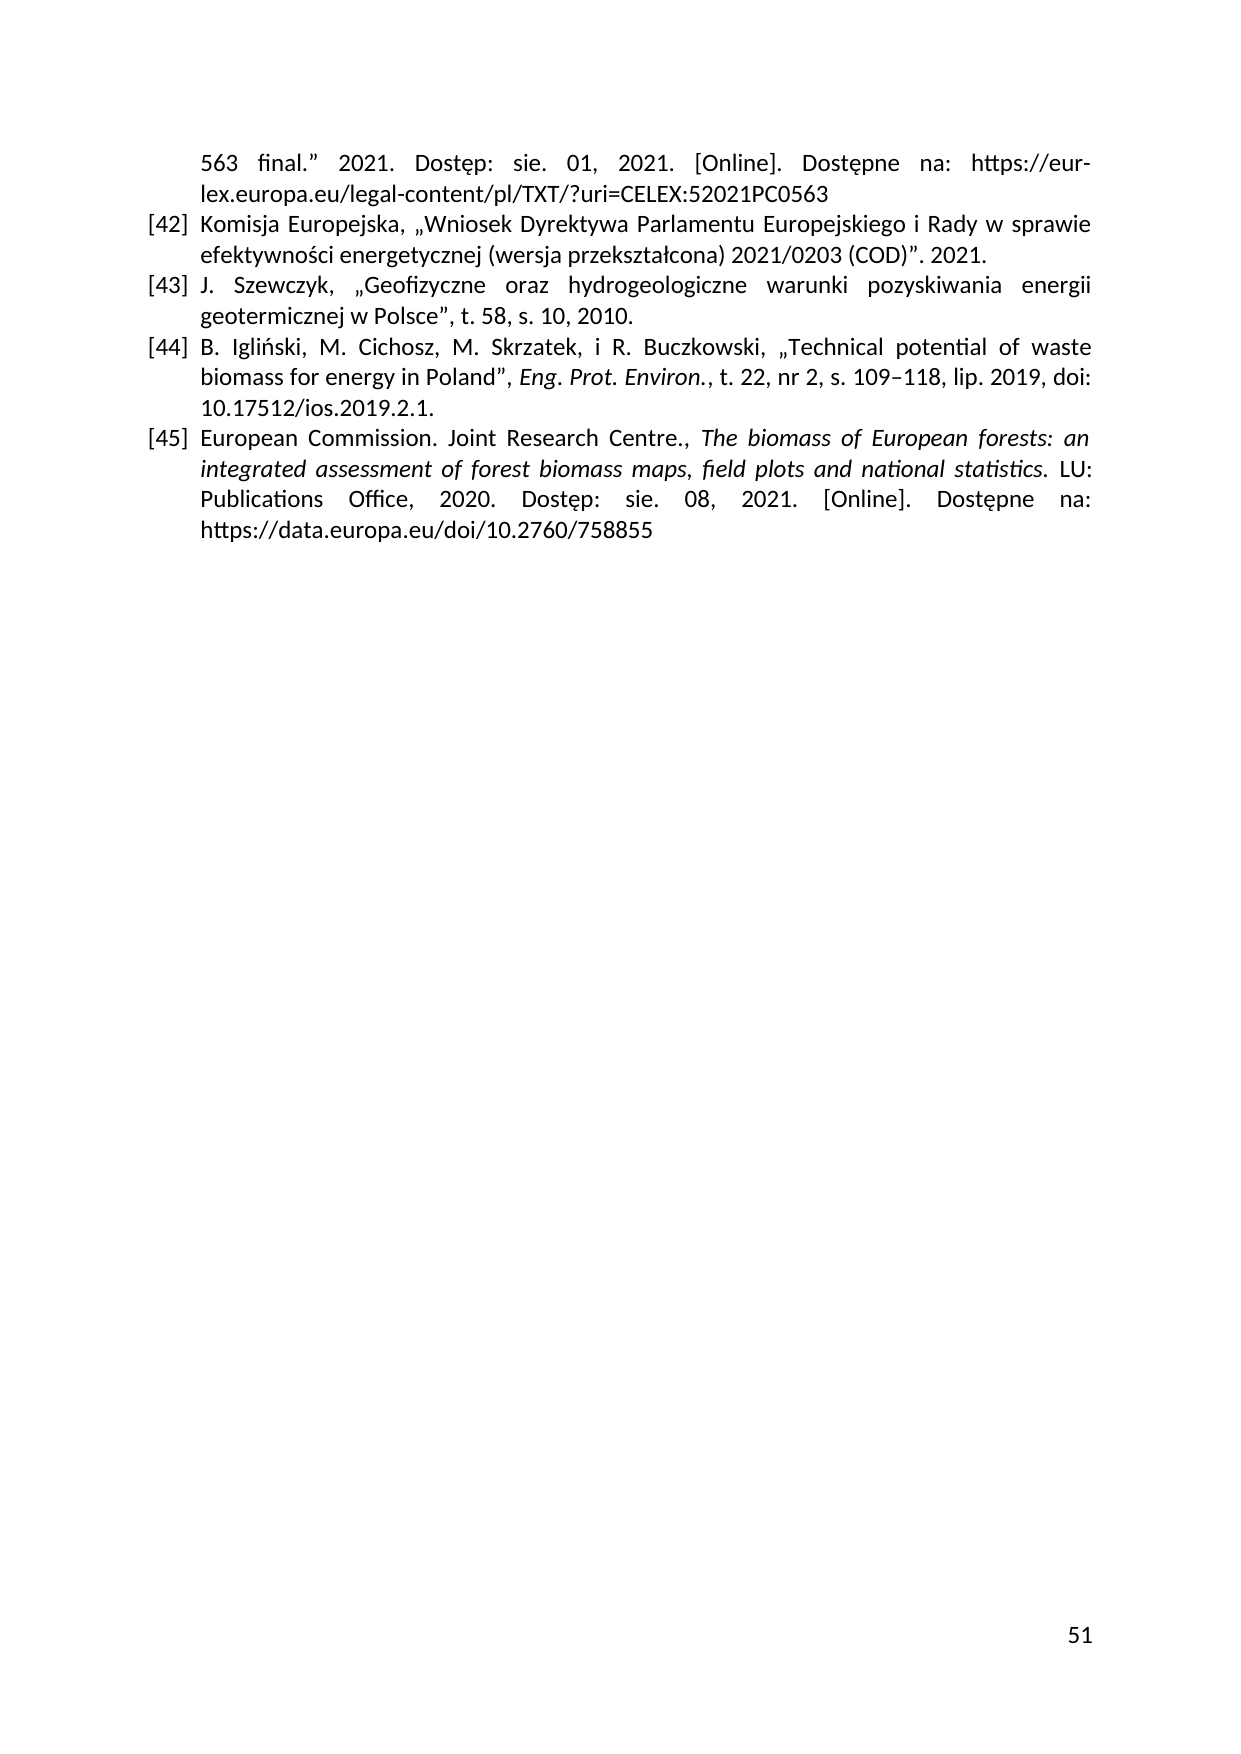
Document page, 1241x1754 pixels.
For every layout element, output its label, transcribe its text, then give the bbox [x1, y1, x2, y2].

text [45] European Commission. Joint Research Centre., The biomass of European forests: an integrated assessment of forest biomass maps, field plots and national statistics. LU: Publications Office, 2020. Dostęp: sie. 08, 2021. [Online]. Dostępne na: https://data.europa.eu/doi/10.2760/758855 [148, 422, 1093, 544]
text [43] J. Szewczyk, „Geofizyczne oraz hydrogeologiczne warunki pozyskiwania energii geotermicznej w Polsce”, t. 58, s. 10, 2010. [148, 270, 1093, 331]
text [148, 148, 1093, 209]
text [44] B. Igliński, M. Cichosz, M. Skrzatek, i R. Buczkowski, „Technical potential of waste biomass for energy in Poland”, Eng. Prot. Environ., t. 22, nr 2, s. 109–118, lip. 2019, doi: 10.17512/ios.2019.2.1. [148, 331, 1093, 422]
text [42] Komisja Europejska, „Wniosek Dyrektywa Parlamentu Europejskiego i Rady w sprawie efektywności energetycznej (wersja przekształcona) 2021/0203 (COD)”. 2021. [148, 209, 1093, 270]
